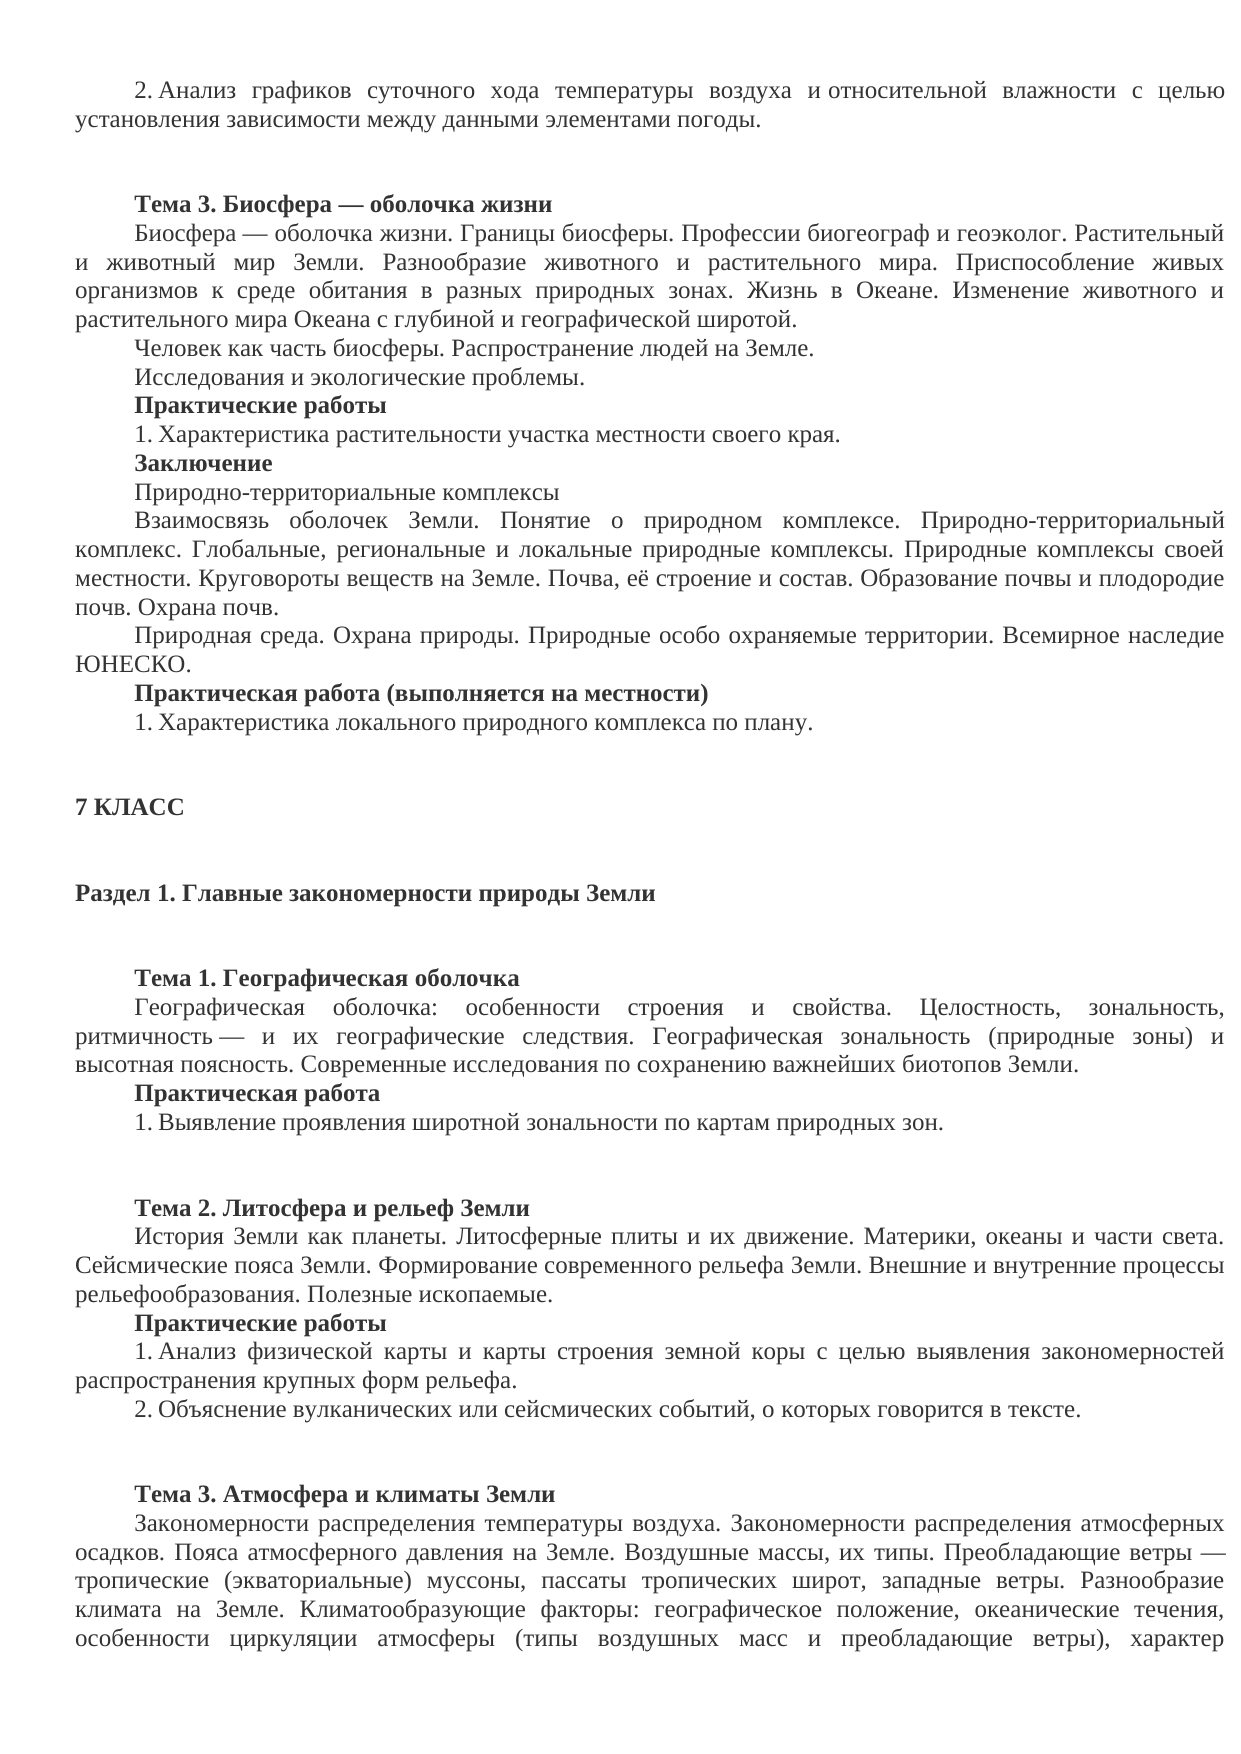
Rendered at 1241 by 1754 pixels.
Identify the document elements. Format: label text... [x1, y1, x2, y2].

text 1. Характеристика растительности участка местности своего края. [75, 419, 1226, 448]
text История Земли как планеты. Литосферные плиты и их движение. Материки, океаны и части света. Сейсмические пояса Земли. Формирование современного рельефа Земли. Внешние и внутренние процессы рельефообразования. Полезные ископаемые. [75, 1221, 1226, 1308]
text Практические работы [75, 391, 1226, 419]
text Тема 3. Биосфера — оболочка жизни [75, 189, 1226, 218]
text 2. Анализ графиков суточного хода температуры воздуха и относительной влажности с целью установления зависимости между данными элементами погоды. [75, 75, 1226, 132]
text Практическая работа (выполняется на местности) [75, 678, 1226, 707]
text Биосфера — оболочка жизни. Границы биосферы. Профессии биогеограф и геоэколог. Растительный и животный мир Земли. Разнообразие животного и растительного мира. Приспособление живых организмов к среде обитания в разных природных зонах. Жизнь в Океане. Изменение животного и растительного мира Океана с глубиной и географической широтой. [75, 218, 1226, 333]
text 1. Анализ физической карты и карты строения земной коры с целью выявления закономерностей распространения крупных форм рельефа. [75, 1336, 1226, 1394]
text Взаимосвязь оболочек Земли. Понятие о природном комплексе. Природно-территориальный комплекс. Глобальные, региональные и локальные природные комплексы. Природные комплексы своей местности. Круговороты веществ на Земле. Почва, её строение и состав. Образование почвы и плодородие почв. Охрана почв. [75, 506, 1226, 621]
text 7 КЛАСС [75, 792, 1226, 821]
text Раздел 1. Главные закономерности природы Земли [75, 878, 1226, 907]
text Природно-территориальные комплексы [75, 477, 1226, 506]
text Тема 2. Литосфера и рельеф Земли [75, 1193, 1226, 1221]
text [75, 1508, 1226, 1652]
text Тема 1. Географическая оболочка [75, 963, 1226, 992]
text Исследования и экологические проблемы. [75, 362, 1226, 391]
text Практическая работа [75, 1078, 1226, 1107]
text Практические работы [75, 1308, 1226, 1336]
text Человек как часть биосферы. Распространение людей на Земле. [75, 333, 1226, 362]
text 2. Объяснение вулканических или сейсмических событий, о которых говорится в тексте. [75, 1394, 1226, 1423]
text Географическая оболочка: особенности строения и свойства. Целостность, зональность, ритмичность — и их географические следствия. Географическая зональность (природные зоны) и высотная поясность. Современные исследования по сохранению важнейших биотопов Земли. [75, 992, 1226, 1078]
text Тема 3. Атмосфера и климаты Земли [75, 1479, 1226, 1508]
text Природная среда. Охрана природы. Природные особо охраняемые территории. Всемирное наследие ЮНЕСКО. [75, 621, 1226, 678]
text 1. Характеристика локального природного комплекса по плану. [75, 707, 1226, 736]
text Заключение [75, 448, 1226, 477]
text 1. Выявление проявления широтной зональности по картам природных зон. [75, 1107, 1226, 1136]
